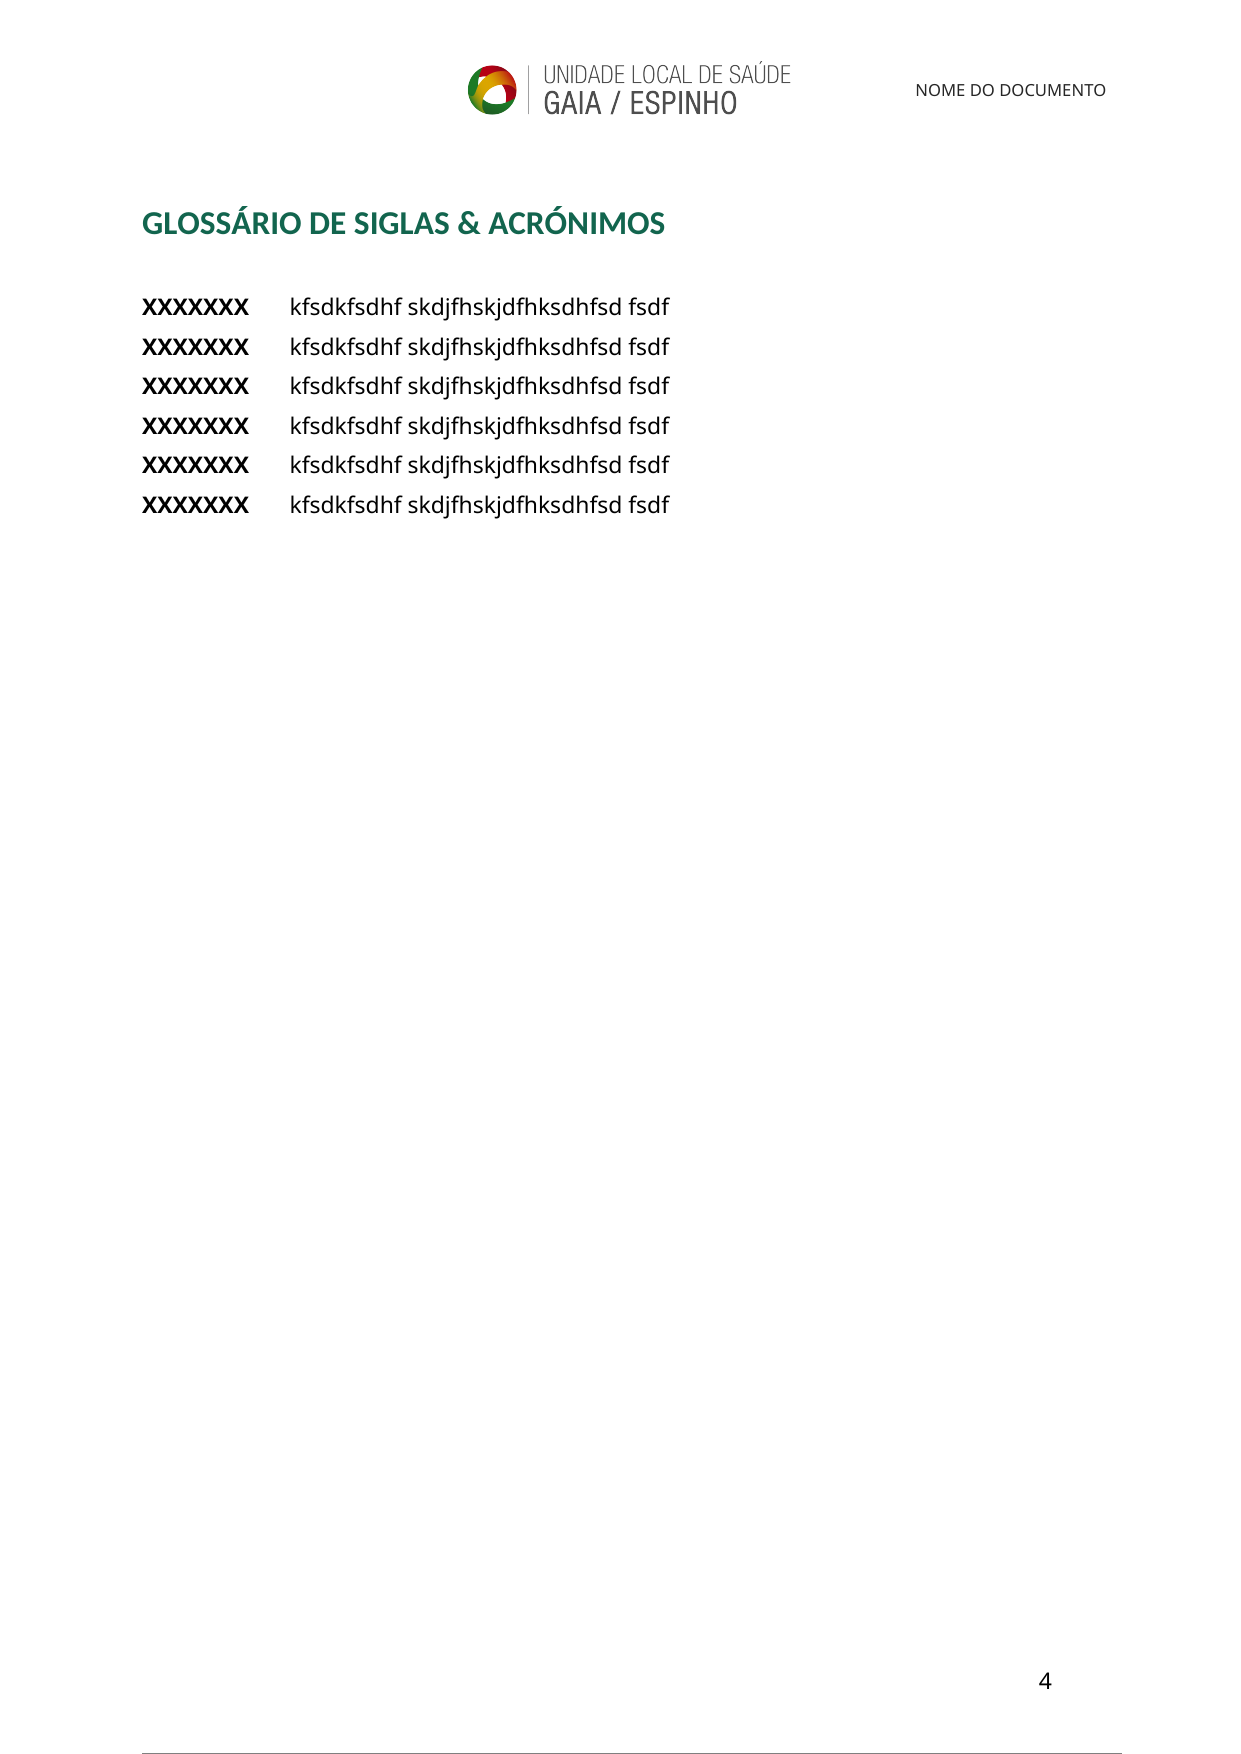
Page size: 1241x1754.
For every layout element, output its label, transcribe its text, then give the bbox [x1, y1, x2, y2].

text XXXXXXX kfsdkfsdhf skdjfhskjdfhksdhfsd fsdf [142, 409, 1122, 441]
text XXXXXXX kfsdkfsdhf skdjfhskjdfhksdhfsd fsdf [142, 489, 1122, 520]
text XXXXXXX kfsdkfsdhf skdjfhskjdfhksdhfsd fsdf [142, 370, 1122, 401]
picture [467, 61, 792, 115]
text XXXXXXX kfsdkfsdhf skdjfhskjdfhksdhfsd fsdf [142, 330, 1122, 362]
subtitle GLOSSÁRIO DE SIGLAS & ACRÓNIMOS [142, 202, 1122, 243]
text XXXXXXX kfsdkfsdhf skdjfhskjdfhksdhfsd fsdf [142, 449, 1122, 480]
text XXXXXXX kfsdkfsdhf skdjfhskjdfhksdhfsd fsdf [142, 291, 1122, 322]
